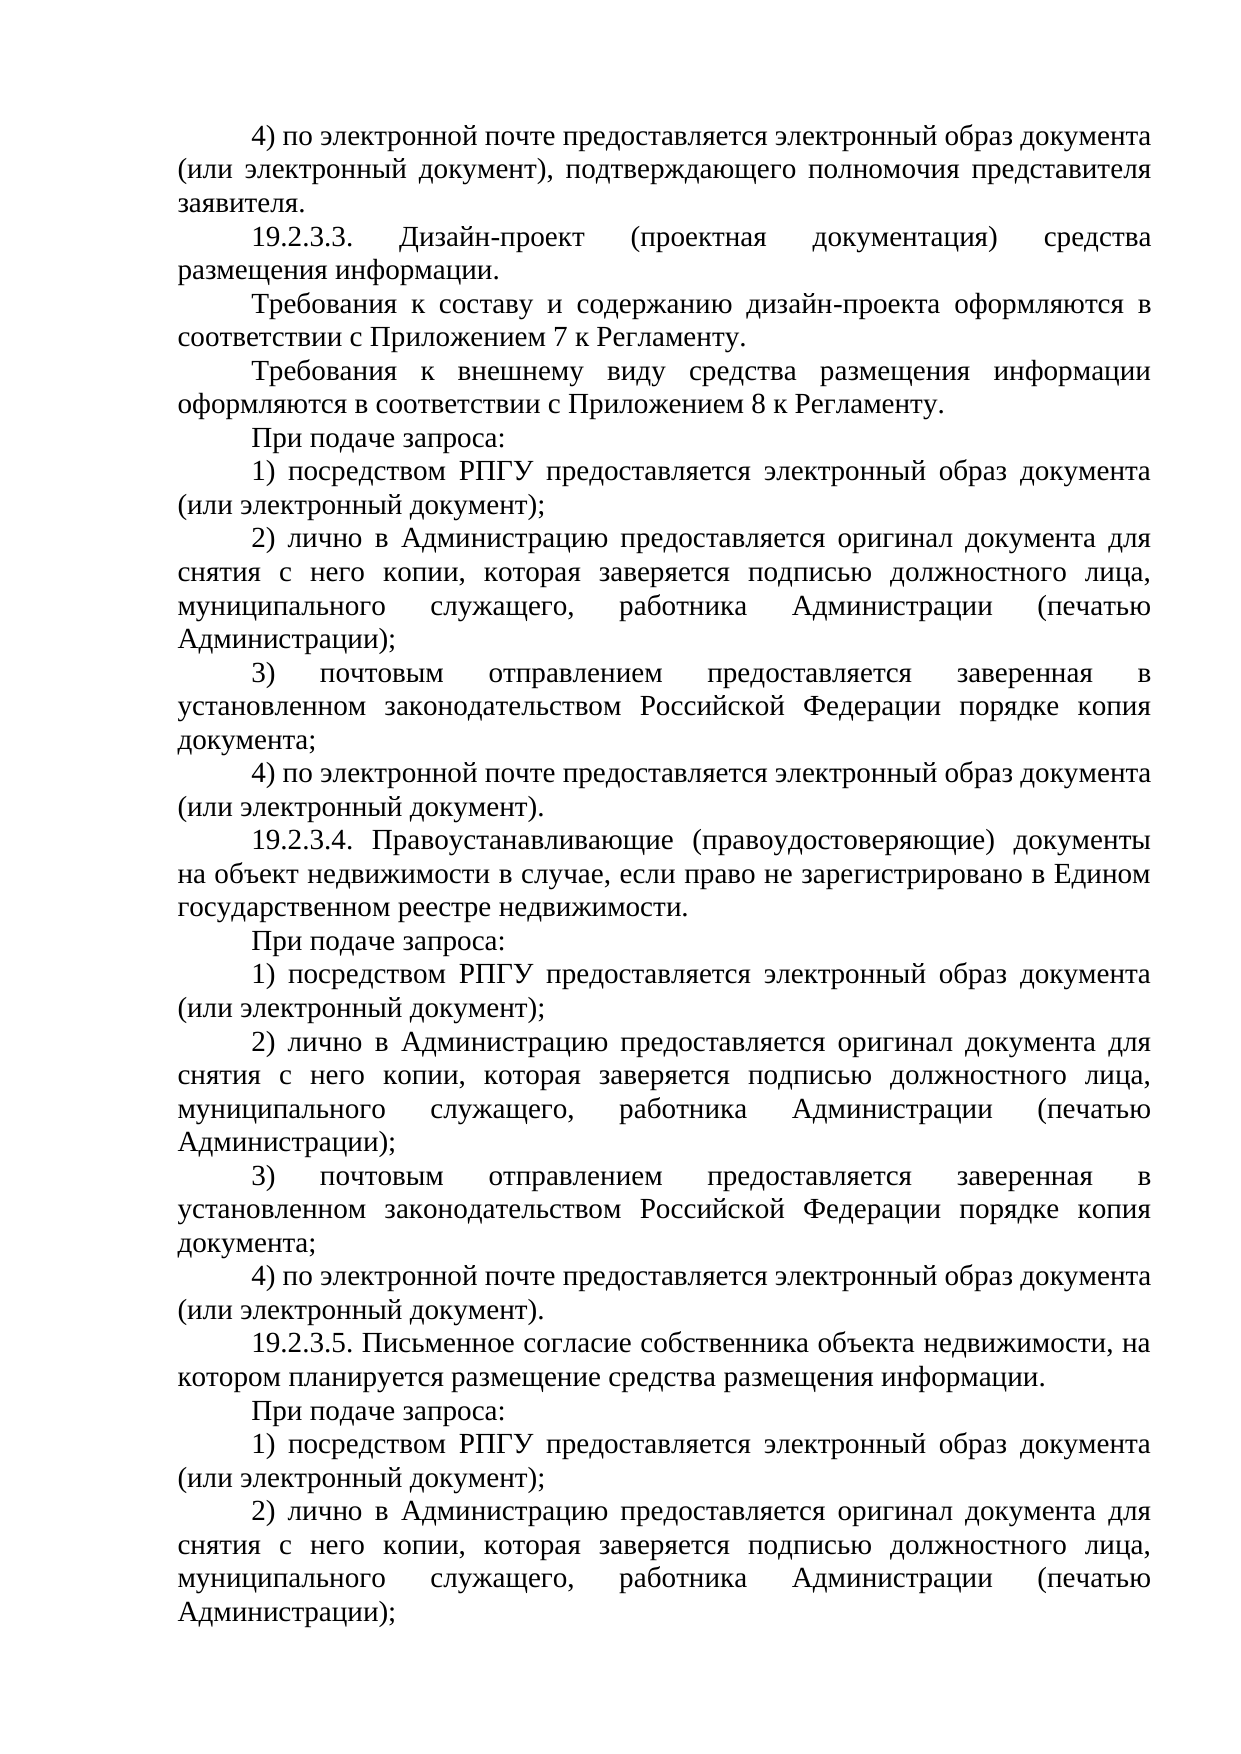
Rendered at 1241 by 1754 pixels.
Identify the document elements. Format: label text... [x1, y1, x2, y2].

text При подаче запроса: [177, 420, 1152, 453]
text 2) лично в Администрацию предоставляется оригинал документа для снятия с него копии, которая заверяется подписью должностного лица, муниципального служащего, работника Администрации (печатью Администрации); [177, 1493, 1152, 1627]
text 1) посредством РПГУ предоставляется электронный образ документа (или электронный документ); [177, 1426, 1152, 1493]
text 1) посредством РПГУ предоставляется электронный образ документа (или электронный документ); [177, 453, 1152, 521]
text 19.2.3.4. Правоустанавливающие (правоудостоверяющие) документы на объект недвижимости в случае, если право не зарегистрировано в Едином государственном реестре недвижимости. [177, 822, 1152, 923]
text 3) почтовым отправлением предоставляется заверенная в установленном законодательством Российской Федерации порядке копия документа; [177, 1158, 1152, 1258]
text Требования к внешнему виду средства размещения информации оформляются в соответствии с Приложением 8 к Регламенту. [177, 353, 1152, 420]
text 4) по электронной почте предоставляется электронный образ документа (или электронный документ), подтверждающего полномочия представителя заявителя. [177, 118, 1152, 219]
text 19.2.3.3. Дизайн⁠-⁠проект (проектная документация) средства размещения информации. [177, 219, 1152, 286]
text Требования к составу и содержанию дизайн⁠-⁠проекта оформляются в соответствии с Приложением 7 к Регламенту. [177, 286, 1152, 353]
text 19.2.3.5. Письменное согласие собственника объекта недвижимости, на котором планируется размещение средства размещения информации. [177, 1326, 1152, 1393]
text 2) лично в Администрацию предоставляется оригинал документа для снятия с него копии, которая заверяется подписью должностного лица, муниципального служащего, работника Администрации (печатью Администрации); [177, 521, 1152, 655]
text 3) почтовым отправлением предоставляется заверенная в установленном законодательством Российской Федерации порядке копия документа; [177, 655, 1152, 755]
text 2) лично в Администрацию предоставляется оригинал документа для снятия с него копии, которая заверяется подписью должностного лица, муниципального служащего, работника Администрации (печатью Администрации); [177, 1024, 1152, 1158]
text При подаче запроса: [177, 1393, 1152, 1426]
text 4) по электронной почте предоставляется электронный образ документа (или электронный документ). [177, 1258, 1152, 1326]
text При подаче запроса: [177, 923, 1152, 957]
text 1) посредством РПГУ предоставляется электронный образ документа (или электронный документ); [177, 957, 1152, 1024]
text 4) по электронной почте предоставляется электронный образ документа (или электронный документ). [177, 755, 1152, 822]
